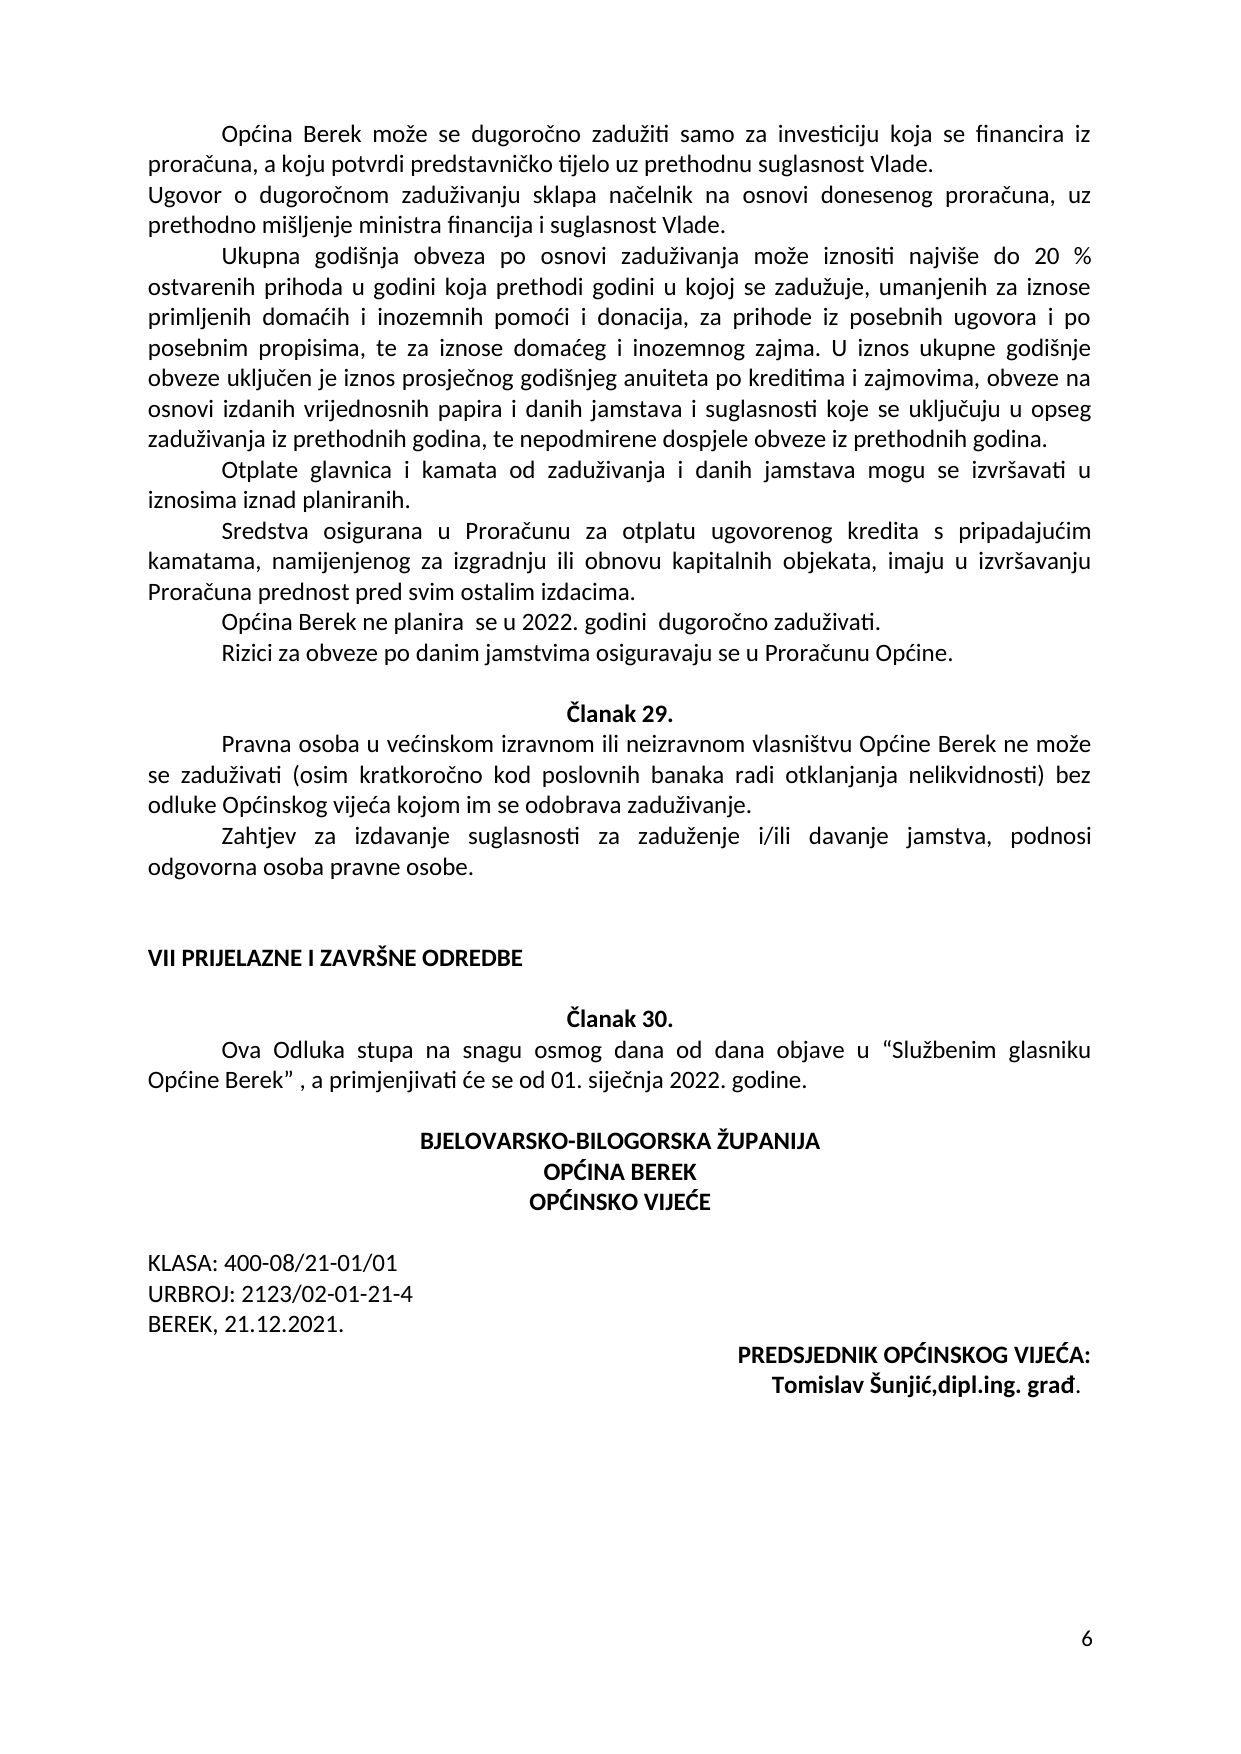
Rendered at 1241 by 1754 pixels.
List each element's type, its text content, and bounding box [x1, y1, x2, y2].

text Ukupna godišnja obveza po osnovi zaduživanja može iznositi najviše do 20 % ostvarenih prihoda u godini koja prethodi godini u kojoj se zadužuje, umanjenih za iznose primljenih domaćih i inozemnih pomoći i donacija, za prihode iz posebnih ugovora i po posebnim propisima, te za iznose domaćeg i inozemnog zajma. U iznos ukupne godišnje obveze uključen je iznos prosječnog godišnjeg anuiteta po kreditima i zajmovima, obveze na osnovi izdanih vrijednosnih papira i danih jamstava i suglasnosti koje se uključuju u opseg zaduživanja iz prethodnih godina, te nepodmirene dospjele obveze iz prethodnih godina. [148, 240, 1093, 454]
text Sredstva osigurana u Proračunu za otplatu ugovorenog kredita s pripadajućim kamatama, namijenjenog za izgradnju ili obnovu kapitalnih objekata, imaju u izvršavanju Proračuna prednost pred svim ostalim izdacima. [148, 515, 1093, 606]
text Ova Odluka stupa na snagu osmog dana od dana objave u “Službenim glasniku Općine Berek” , a primjenjivati će se od 01. siječnja 2022. godine. [148, 1034, 1093, 1095]
text OPĆINSKO VIJEĆE [148, 1186, 1093, 1217]
text PREDSJEDNIK OPĆINSKOG VIJEĆA: [148, 1339, 1093, 1369]
text OPĆINA BEREK [148, 1156, 1093, 1186]
text BEREK, 21.12.2021. [148, 1308, 1093, 1339]
text BJELOVARSKO-BILOGORSKA ŽUPANIJA [148, 1125, 1093, 1156]
text Pravna osoba u većinskom izravnom ili neizravnom vlasništvu Općine Berek ne može se zaduživati (osim kratkoročno kod poslovnih banaka radi otklanjanja nelikvidnosti) bez odluke Općinskog vijeća kojom im se odobrava zaduživanje. [148, 728, 1093, 820]
text VII PRIJELAZNE I ZAVRŠNE ODREDBE [148, 942, 1093, 973]
text Članak 30. [148, 1003, 1093, 1034]
text Zahtjev za izdavanje suglasnosti za zaduženje i/ili davanje jamstva, podnosi odgovorna osoba pravne osobe. [148, 820, 1093, 881]
text Općina Berek može se dugoročno zadužiti samo za investiciju koja se financira iz proračuna, a koju potvrdi predstavničko tijelo uz prethodnu suglasnost Vlade. [148, 118, 1093, 179]
text Otplate glavnica i kamata od zaduživanja i danih jamstava mogu se izvršavati u iznosima iznad planiranih. [148, 454, 1093, 515]
text Članak 29. [148, 698, 1093, 728]
text Ugovor o dugoročnom zaduživanju sklapa načelnik na osnovi donesenog proračuna, uz prethodno mišljenje ministra financija i suglasnost Vlade. [148, 179, 1093, 240]
text Rizici za obveze po danim jamstvima osiguravaju se u Proračunu Općine. [148, 637, 1093, 667]
text KLASA: 400-08/21-01/01 [148, 1247, 1093, 1278]
text Tomislav Šunjić,dipl.ing. građ. [148, 1369, 1093, 1400]
text URBROJ: 2123/02-01-21-4 [148, 1278, 1093, 1308]
text Općina Berek ne planira se u 2022. godini dugoročno zaduživati. [148, 606, 1093, 637]
